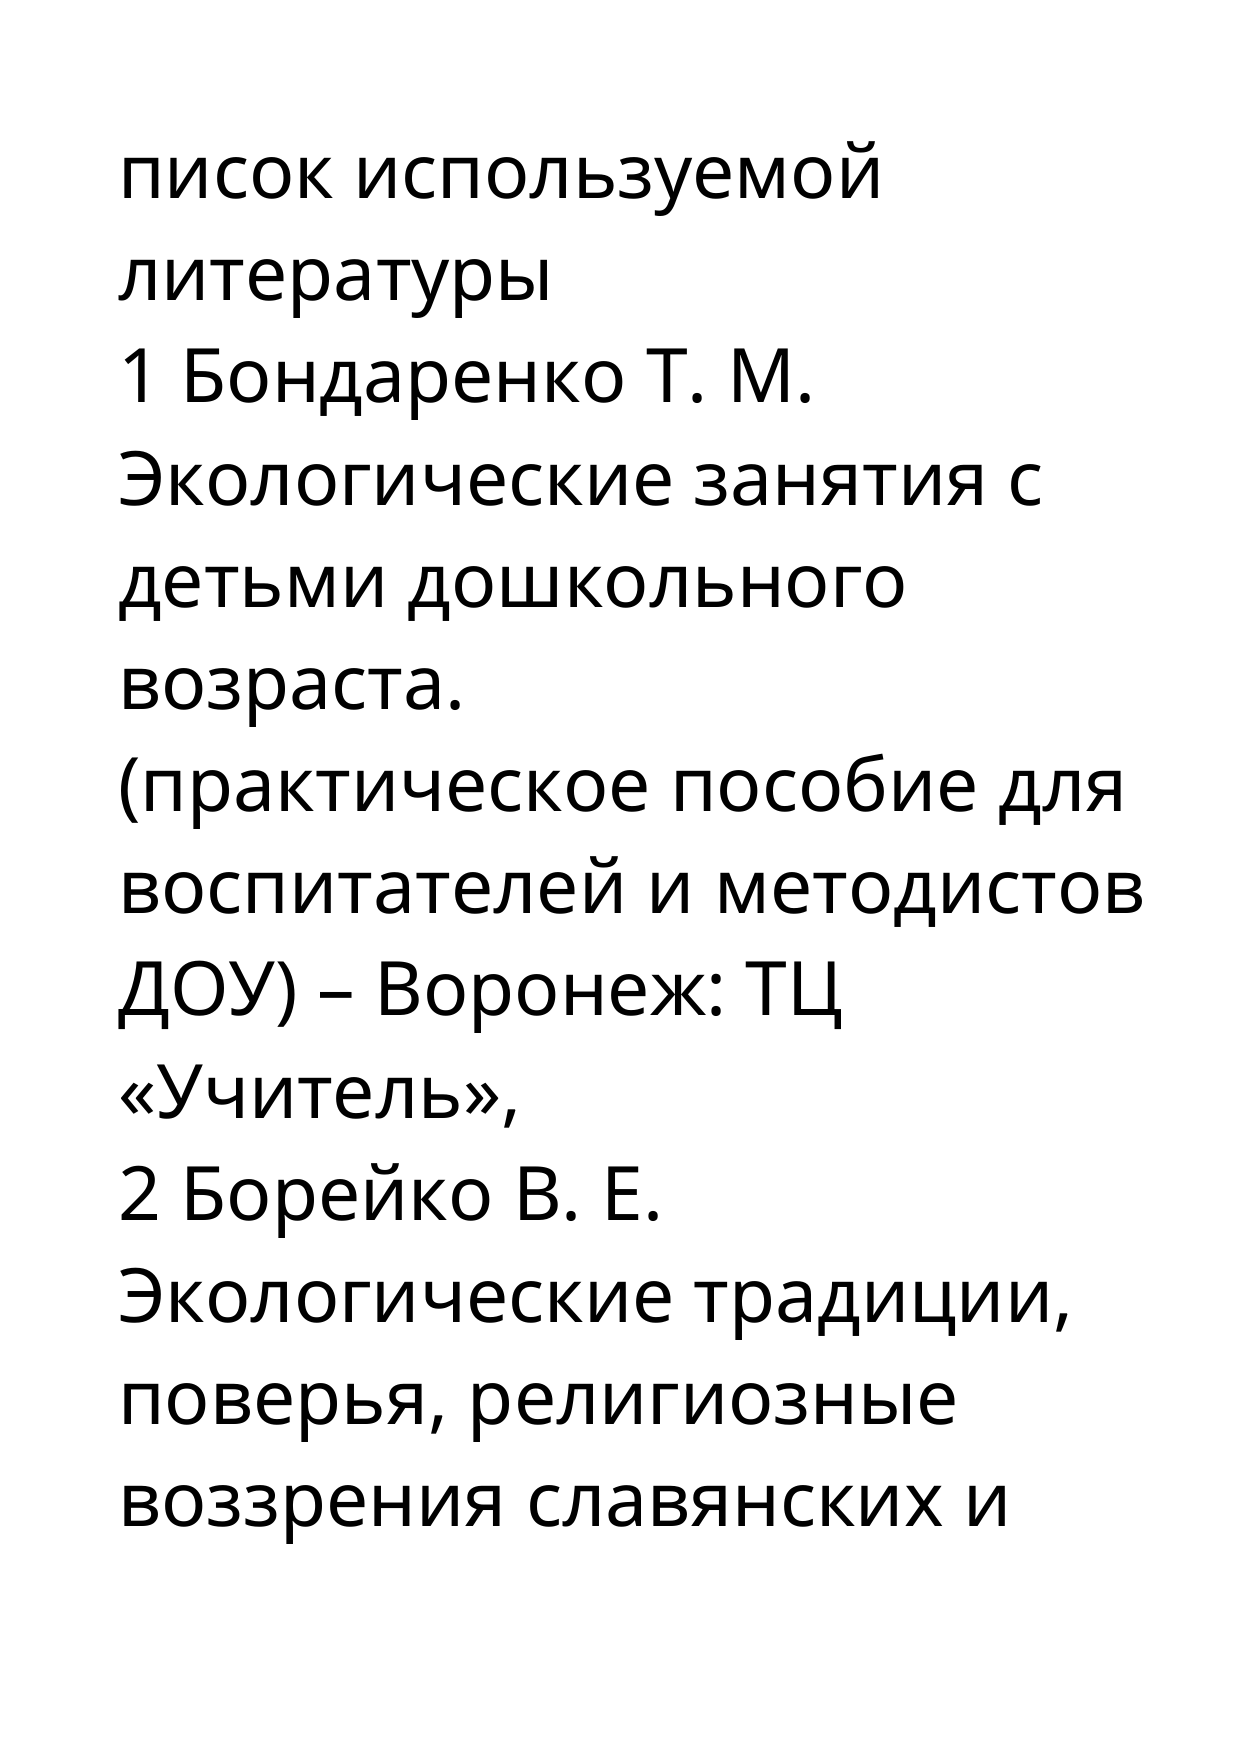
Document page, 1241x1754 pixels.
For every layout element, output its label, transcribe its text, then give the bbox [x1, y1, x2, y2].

text 1 Бондаренко Т. М. Экологические занятия с детьми дошкольного возраста. [118, 322, 1152, 731]
text 2 Борейко В. Е. Экологические традиции, поверья, религиозные воззрения славянских и [118, 1140, 1152, 1549]
text писок используемой литературы [118, 118, 1152, 322]
text (практическое пособие для воспитателей и методистов ДОУ) – Воронеж: ТЦ «Учитель», [118, 731, 1152, 1140]
